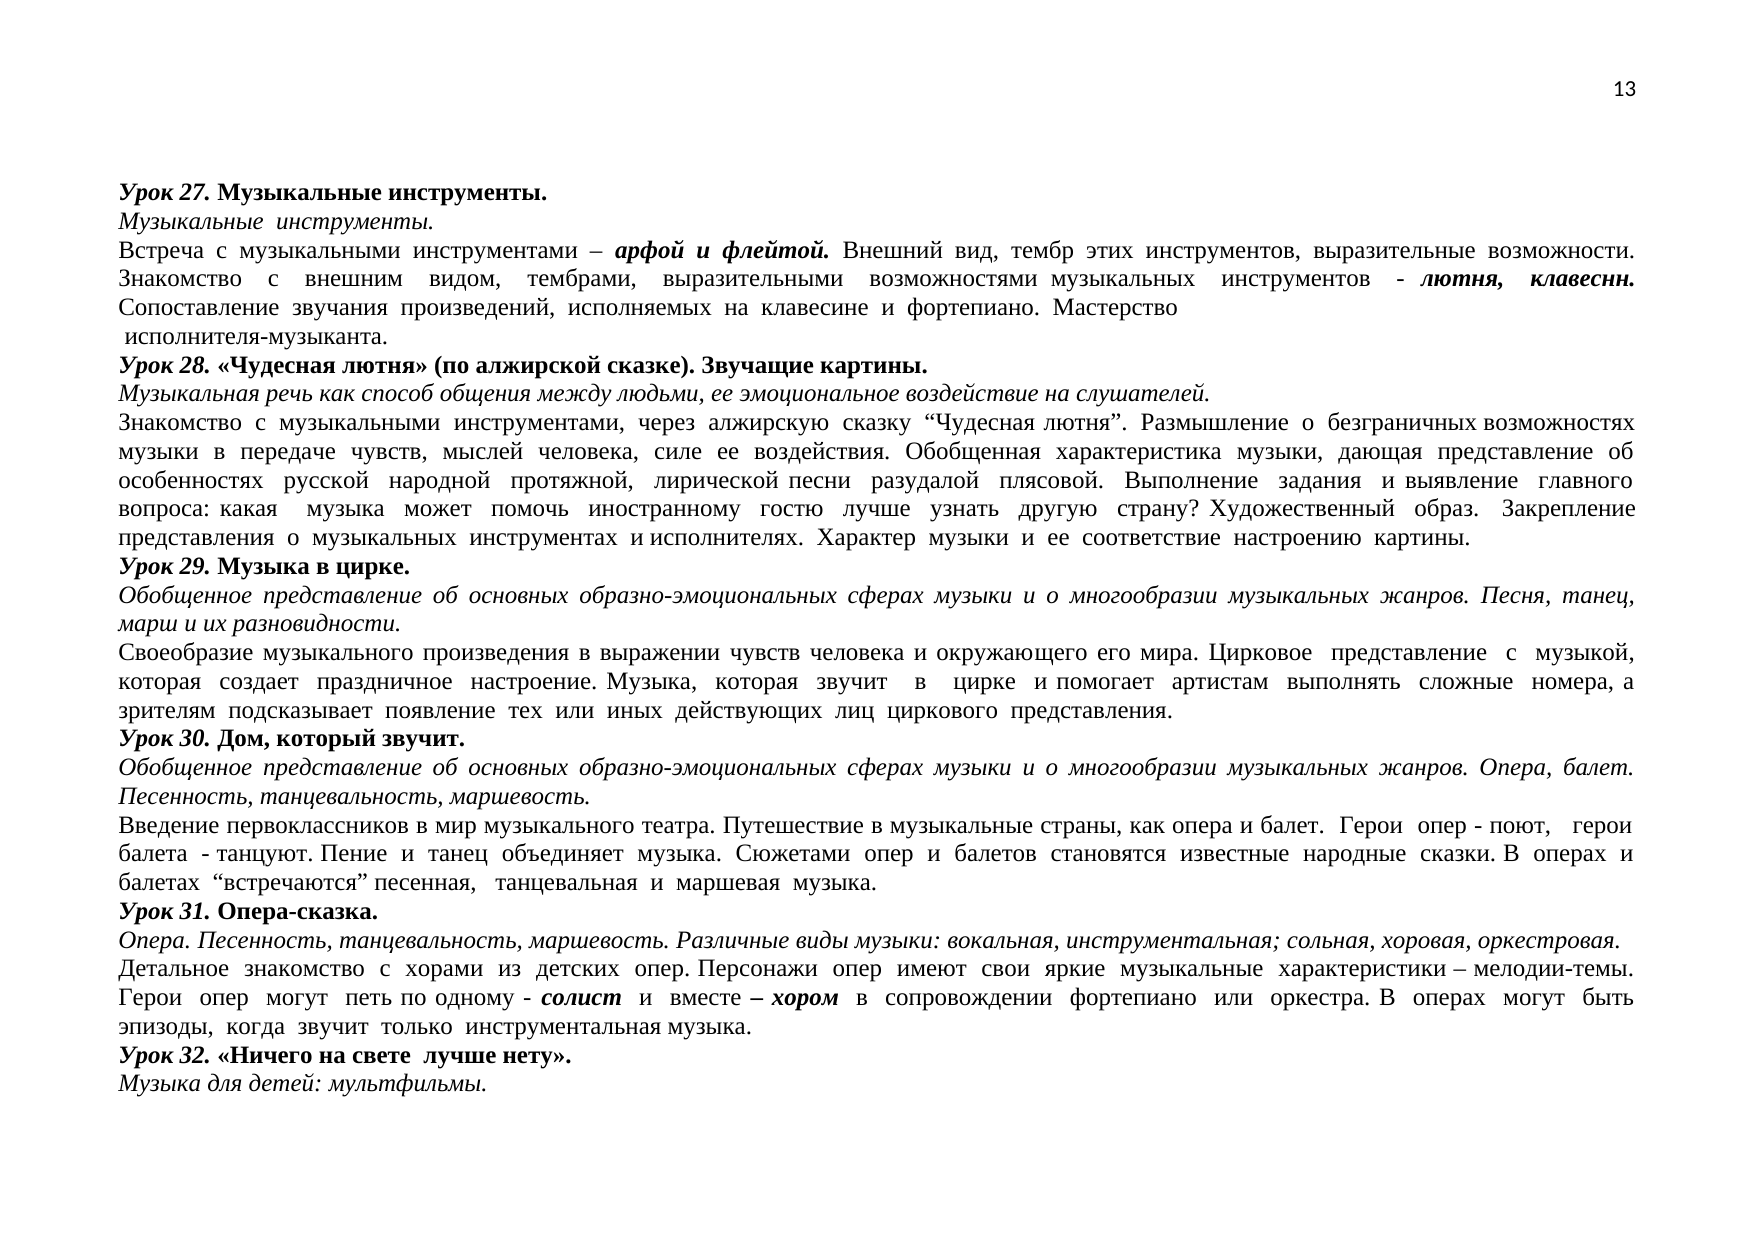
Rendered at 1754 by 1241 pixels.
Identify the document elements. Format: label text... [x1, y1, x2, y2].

text Урок 27. Музыкальные инструменты. [118, 177, 1636, 206]
text Обобщенное представление об основных образно-эмоциональных сферах музыки и о многообразии музыкальных жанров. Песня, танец, марш и их разновидности. [118, 580, 1636, 637]
text Введение первоклассников в мир музыкального театра. Путешествие в музыкальные страны, как опера и балет. Герои опер - поют, герои балета - танцуют. Пение и танец объединяет музыка. Сюжетами опер и балетов становятся известные народные сказки. В операх и балетах “встречаются” песенная, танцевальная и маршевая музыка. [118, 810, 1636, 896]
text исполнителя-музыканта. [118, 321, 1636, 350]
text Урок 29. Музыка в цирке. [118, 551, 1636, 580]
text Музыка для детей: мультфильмы. [118, 1068, 1636, 1097]
text Знакомство с музыкальными инструментами, через алжирскую сказку “Чудесная лютня”. Размышление о безграничных возможностях музыки в передаче чувств, мыслей человека, силе ее воздействия. Обобщенная характеристика музыки, дающая представление об особенностях русской народной протяжной, лирической песни разудалой плясовой. Выполнение задания и выявление главного вопроса: какая музыка может помочь иностранному гостю лучше узнать другую страну? Художественный образ. Закрепление представления о музыкальных инструментах и исполнителях. Характер музыки и ее соответствие настроению картины. [118, 407, 1636, 551]
text Обобщенное представление об основных образно-эмоциональных сферах музыки и о многообразии музыкальных жанров. Опера, балет. Песенность, танцевальность, маршевость. [118, 752, 1636, 810]
text Опера. Песенность, танцевальность, маршевость. Различные виды музыки: вокальная, инструментальная; сольная, хоровая, оркестровая. [118, 925, 1636, 953]
text Детальное знакомство с хорами из детских опер. Персонажи опер имеют свои яркие музыкальные характеристики – мелодии-темы. Герои опер могут петь по одному - солист и вместе – хором в сопровождении фортепиано или оркестра. В операх могут быть эпизоды, когда звучит только инструментальная музыка. [118, 953, 1636, 1040]
text Музыкальная речь как способ общения между людьми, ее эмоциональное воздействие на слушателей. [118, 378, 1636, 407]
text Урок 28. «Чудесная лютня» (по алжирской сказке). Звучащие картины. [118, 350, 1636, 378]
text Встреча с музыкальными инструментами – арфой и флейтой. Внешний вид, тембр этих инструментов, выразительные возможности. Знакомство с внешним видом, тембрами, выразительными возможностями музыкальных инструментов - лютня, клавеснн. Сопоставление звучания произведений, исполняемых на клавесине и фортепиано. Мастерство [118, 235, 1636, 321]
text Своеобразие музыкального произведения в выражении чувств человека и окружающего его мира. Цирковое представление с музыкой, которая создает праздничное настроение. Музыка, которая звучит в цирке и помогает артистам выполнять сложные номера, а зрителям подсказывает появление тех или иных действующих лиц циркового представления. [118, 637, 1636, 723]
text Урок 32. «Ничего на свете лучше нету». [118, 1040, 1636, 1068]
text Музыкальные инструменты. [118, 206, 1636, 235]
text Урок 31. Опера-сказка. [118, 896, 1636, 925]
text Урок 30. Дом, который звучит. [118, 723, 1636, 752]
